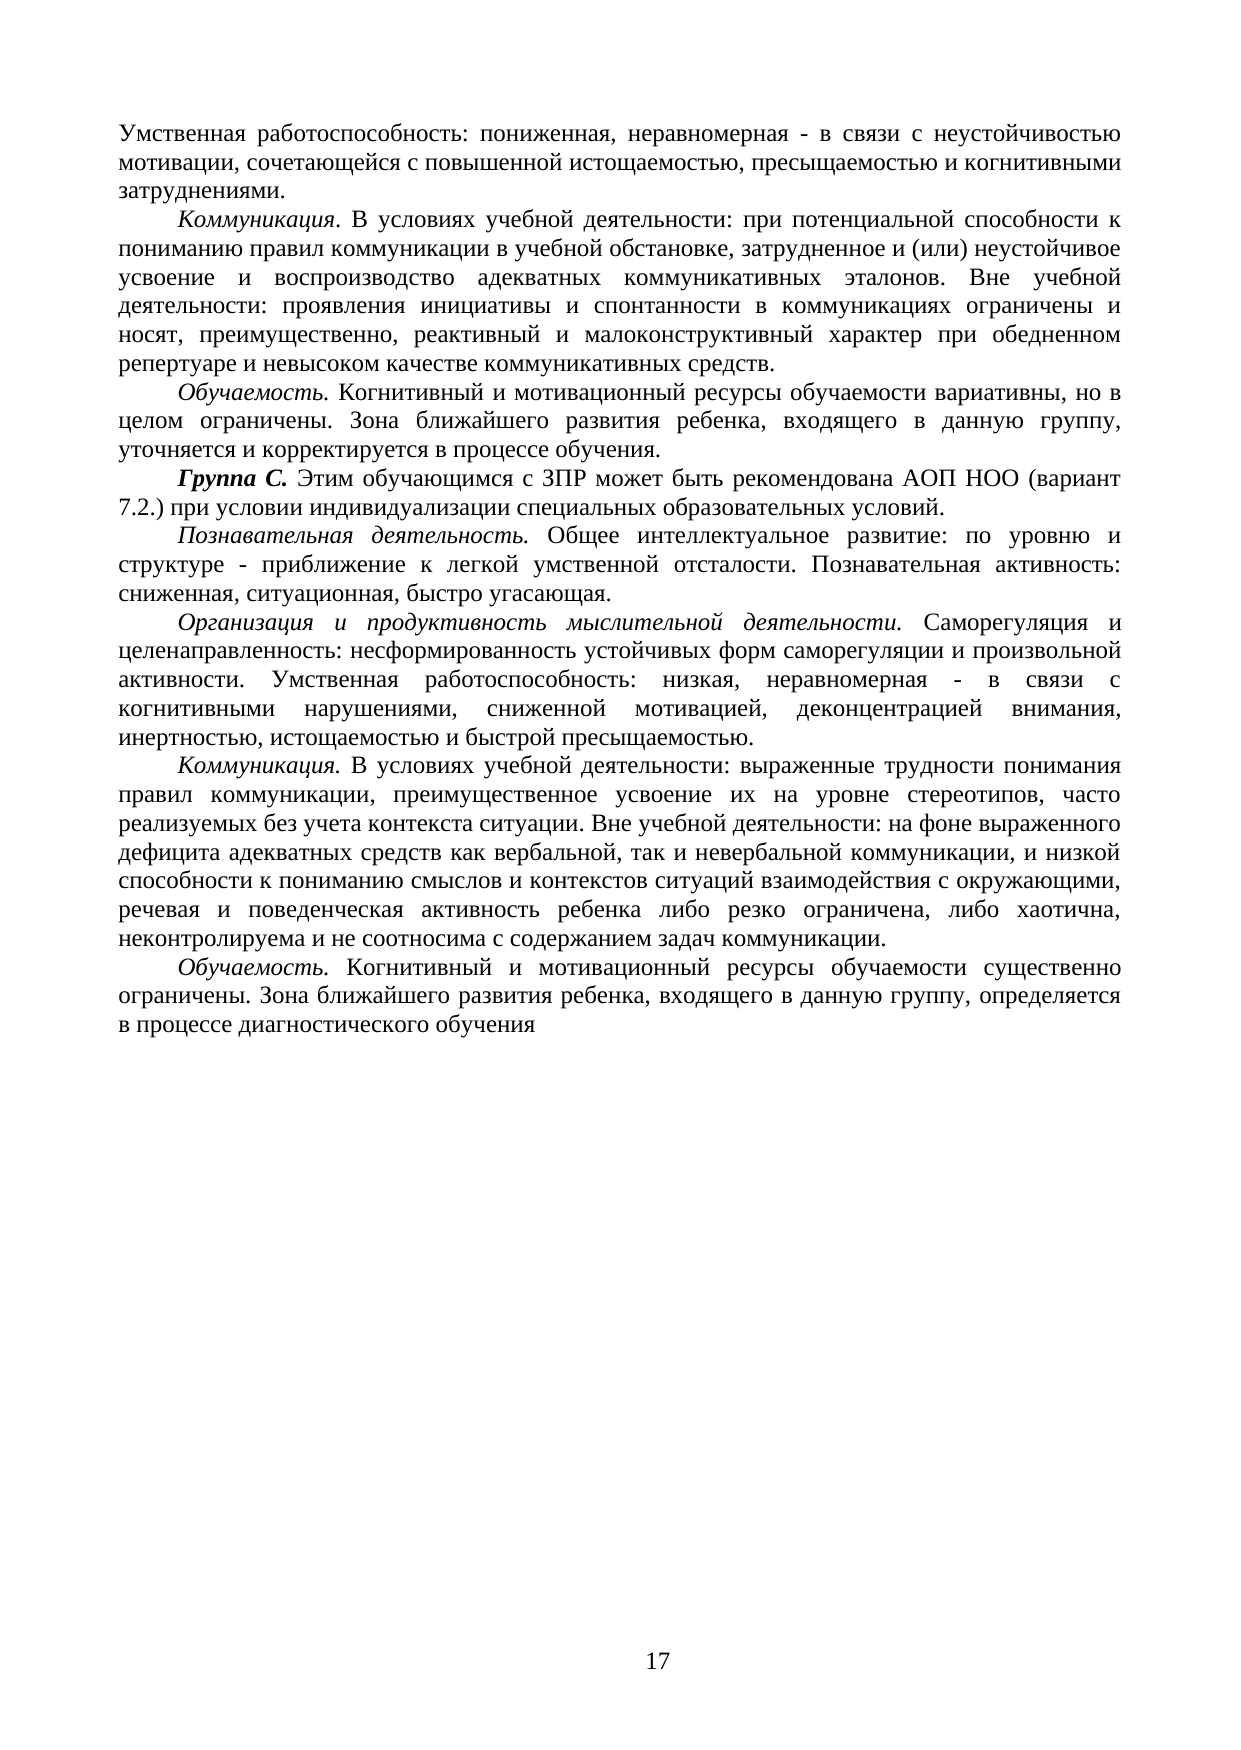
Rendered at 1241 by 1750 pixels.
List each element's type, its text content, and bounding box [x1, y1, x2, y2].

text Организация и продуктивность мыслительной деятельности. Саморегуляция и целенаправленность: несформированность устойчивых форм саморегуляции и произвольной активности. Умственная работоспособность: низкая, неравномерная - в связи с когнитивными нарушениями, сниженной мотивацией, деконцентрацией внимания, инертностью, истощаемостью и быстрой пресыщаемостью. [118, 607, 1122, 751]
text Обучаемость. Когнитивный и мотивационный ресурсы обучаемости существенно ограничены. Зона ближайшего развития ребенка, входящего в данную группу, определяется в процессе диагностического обучения [118, 952, 1122, 1038]
text Коммуникация. В условиях учебной деятельности: при потенциальной способности к пониманию правил коммуникации в учебной обстановке, затрудненное и (или) неустойчивое усвоение и воспроизводство адекватных коммуникативных эталонов. Вне учебной деятельности: проявления инициативы и спонтанности в коммуникациях ограничены и носят, преимущественно, реактивный и малоконструктивный характер при обедненном репертуаре и невысоком качестве коммуникативных средств. [118, 204, 1122, 377]
text Группа С. Этим обучающимся с ЗПР может быть рекомендована АОП НОО (вариант 7.2.) при условии индивидуализации специальных образовательных условий. [118, 463, 1122, 521]
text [118, 118, 1122, 204]
text Коммуникация. В условиях учебной деятельности: выраженные трудности понимания правил коммуникации, преимущественное усвоение их на уровне стереотипов, часто реализуемых без учета контекста ситуации. Вне учебной деятельности: на фоне выраженного дефицита адекватных средств как вербальной, так и невербальной коммуникации, и низкой способности к пониманию смыслов и контекстов ситуаций взаимодействия с окружающими, речевая и поведенческая активность ребенка либо резко ограничена, либо хаотична, неконтролируема и не соотносима с содержанием задач коммуникации. [118, 751, 1122, 952]
text Познавательная деятельность. Общее интеллектуальное развитие: по уровню и структуре - приближение к легкой умственной отсталости. Познавательная активность: сниженная, ситуационная, быстро угасающая. [118, 521, 1122, 607]
text Обучаемость. Когнитивный и мотивационный ресурсы обучаемости вариативны, но в целом ограничены. Зона ближайшего развития ребенка, входящего в данную группу, уточняется и корректируется в процессе обучения. [118, 377, 1122, 463]
